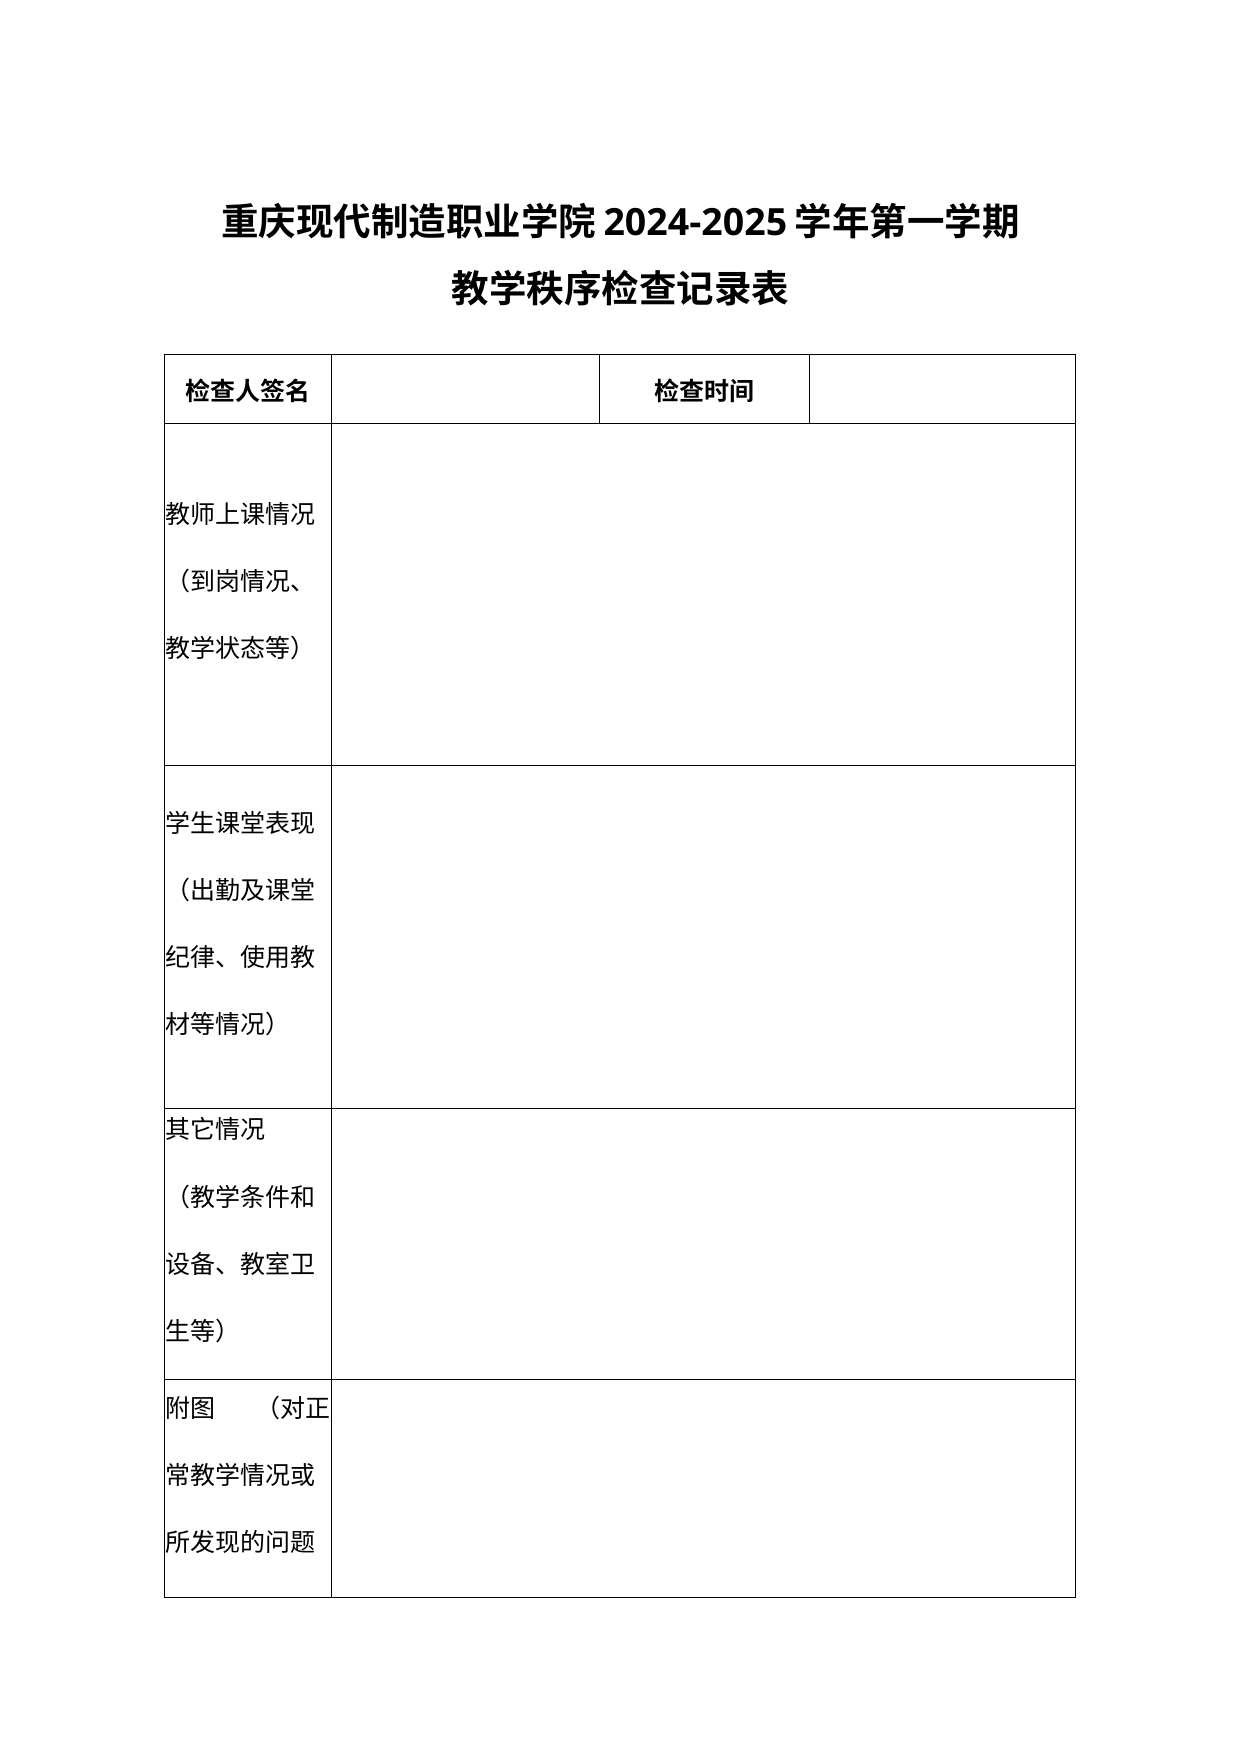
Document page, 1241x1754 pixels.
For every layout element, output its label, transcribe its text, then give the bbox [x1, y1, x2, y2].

table_cell [332, 1109, 1075, 1379]
table_header 检查人签名 [165, 355, 331, 423]
table_cell [332, 1380, 1075, 1597]
text 教学秩序检查记录表 [165, 252, 1075, 320]
table_cell 其它情况 （教学条件和设备、教室卫生等） [165, 1109, 331, 1379]
text 重庆现代制造职业学院2024-2025学年第一学期 [165, 185, 1075, 252]
table_cell 学生课堂表现（出勤及课堂纪律、使用教材等情况） [165, 766, 331, 1108]
table_header 检查时间 [600, 355, 809, 423]
table_cell [332, 424, 1075, 765]
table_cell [165, 1380, 331, 1597]
table_cell [332, 766, 1075, 1108]
table_header [332, 355, 599, 423]
table_cell 教师上课情况（到岗情况、 教学状态等） [165, 424, 331, 765]
table_header [810, 355, 1075, 423]
